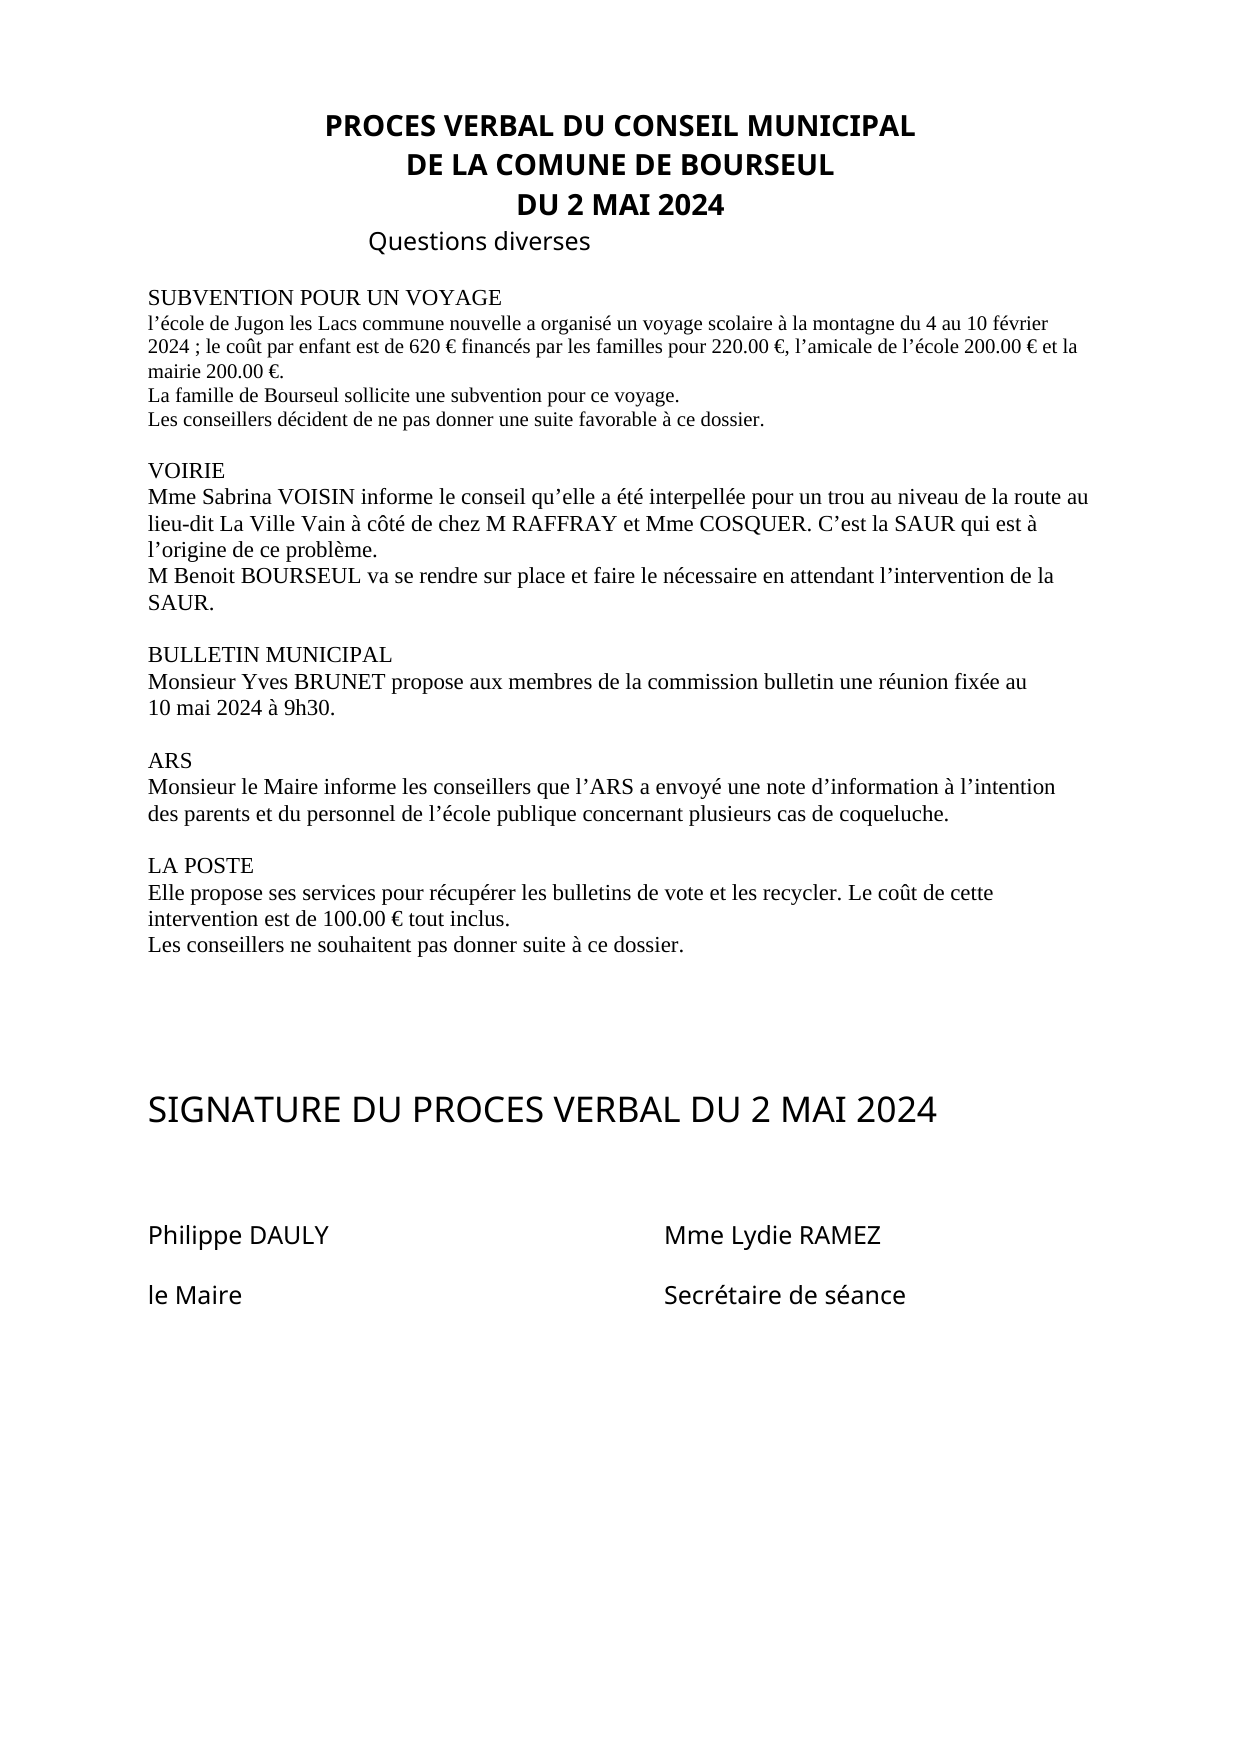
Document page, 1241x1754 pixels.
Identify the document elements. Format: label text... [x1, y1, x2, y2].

text La famille de Bourseul sollicite une subvention pour ce voyage. [148, 383, 1093, 407]
text LA POSTE [148, 852, 1093, 879]
text Les conseillers ne souhaitent pas donner suite à ce dossier. [148, 931, 1093, 958]
text Mme Sabrina VOISIN informe le conseil qu’elle a été interpellée pour un trou au niveau de la route au lieu-dit La Ville Vain à côté de chez M RAFFRAY et Mme COSQUER. C’est la SAUR qui est à l’origine de ce problème. [148, 483, 1093, 562]
text Philippe DAULY Mme Lydie RAMEZ [148, 1218, 1093, 1252]
text le Maire Secrétaire de séance [148, 1278, 1093, 1312]
text Questions diverses [148, 224, 1093, 258]
text M Benoit BOURSEUL va se rendre sur place et faire le nécessaire en attendant l’intervention de la SAUR. [148, 562, 1093, 615]
text ARS [148, 747, 1093, 773]
text VOIRIE [148, 457, 1093, 483]
text SUBVENTION POUR UN VOYAGE [148, 284, 1093, 310]
text Les conseillers décident de ne pas donner une suite favorable à ce dossier. [148, 407, 1093, 431]
text Elle propose ses services pour récupérer les bulletins de vote et les recycler. Le coût de cette intervention est de 100.00 € tout inclus. [148, 879, 1093, 931]
text BULLETIN MUNICIPAL [148, 642, 1093, 668]
text Monsieur le Maire informe les conseillers que l’ARS a envoyé une note d’information à l’intention des parents et du personnel de l’école publique concernant plusieurs cas de coqueluche. [148, 773, 1093, 826]
text l’école de Jugon les Lacs commune nouvelle a organisé un voyage scolaire à la montagne du 4 au 10 février 2024 ; le coût par enfant est de 620 € financés par les familles pour 220.00 €, l’amicale de l’école 200.00 € et la mairie 200.00 €. [148, 310, 1093, 383]
text SIGNATURE DU PROCES VERBAL DU 2 MAI 2024 [148, 1084, 1093, 1133]
text Monsieur Yves BRUNET propose aux membres de la commission bulletin une réunion fixée au 10 mai 2024 à 9h30. [148, 668, 1093, 721]
